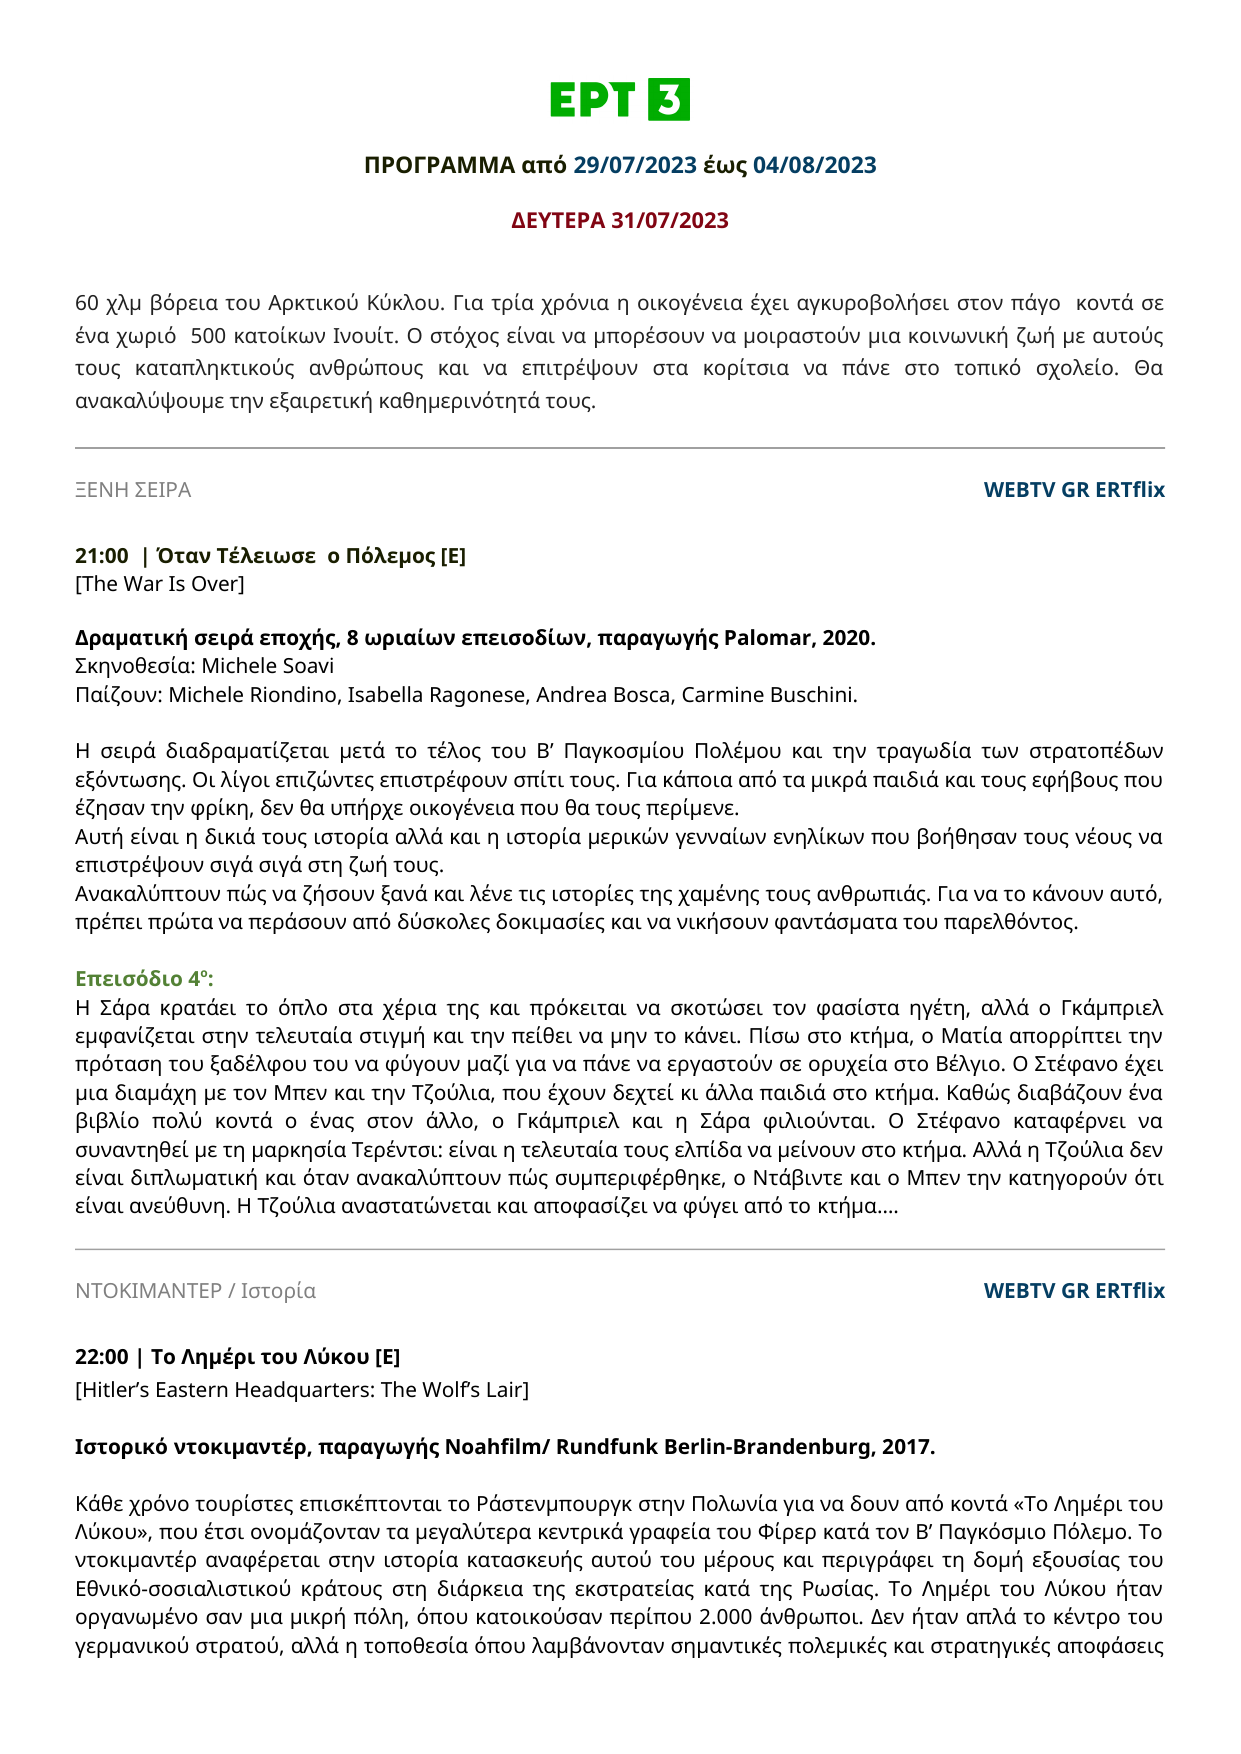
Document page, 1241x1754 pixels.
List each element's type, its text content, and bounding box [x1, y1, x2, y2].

table_header ΝΤΟΚΙΜΑΝΤΕΡ / Ιστορία [75, 1277, 620, 1305]
text Σκηνοθεσία: Michele Soavi [75, 651, 1165, 680]
text 21:00 | Όταν Τέλειωσε o Πόλεμος [Ε] [75, 532, 1165, 569]
text 22:00 | Το Λημέρι του Λύκου [Ε] [75, 1333, 1165, 1371]
text [Hitler’s Eastern Headquarters: The Wolf’s Lair] [75, 1375, 1165, 1403]
text [The War Is Over] [75, 569, 1165, 598]
text Αυτή είναι η δικιά τους ιστορία αλλά και η ιστορία μερικών γενναίων ενηλίκων που βοήθησαν τους νέους να επιστρέψουν σιγά σιγά στη ζωή τους. [75, 822, 1165, 879]
picture [546, 75, 694, 124]
text Η σειρά διαδραματίζεται μετά το τέλος του Β’ Παγκοσμίου Πολέμου και την τραγωδία των στρατοπέδων εξόντωσης. Οι λίγοι επιζώντες επιστρέφουν σπίτι τους. Για κάποια από τα μικρά παιδιά και τους εφήβους που έζησαν την φρίκη, δεν θα υπήρχε οικογένεια που θα τους περίμενε. [75, 737, 1165, 822]
table_header ΞΕΝΗ ΣΕΙΡΑ [75, 475, 620, 504]
text Ανακαλύπτουν πώς να ζήσουν ξανά και λένε τις ιστορίες της χαμένης τους ανθρωπιάς. Για να το κάνουν αυτό, πρέπει πρώτα να περάσουν από δύσκολες δοκιμασίες και να νικήσουν φαντάσματα του παρελθόντος. [75, 879, 1165, 936]
table_header WEBTV GR ERTflix [620, 475, 1165, 504]
text Επεισόδιο 4ο: [75, 964, 1165, 993]
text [75, 288, 1165, 414]
table_header WEBTV GR ERTflix [620, 1277, 1165, 1305]
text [75, 1489, 1165, 1659]
text Δραματική σειρά εποχής, 8 ωριαίων επεισοδίων, παραγωγής Palomar, 2020. [75, 623, 1165, 651]
text Παίζουν: Michele Riondino, Isabella Ragonese, Andrea Bosca, Carmine Buschini. [75, 680, 1165, 708]
text Η Σάρα κρατάει το όπλο στα χέρια της και πρόκειται να σκοτώσει τον φασίστα ηγέτη, αλλά ο Γκάμπριελ εμφανίζεται στην τελευταία στιγμή και την πείθει να μην το κάνει. Πίσω στο κτήμα, ο Mατία απορρίπτει την πρόταση του ξαδέλφου του να φύγουν μαζί για να πάνε να εργαστούν σε ορυχεία στο Βέλγιο. Ο Στέφανο έχει μια διαμάχη με τον Μπεν και την Τζούλια, που έχουν δεχτεί κι άλλα παιδιά στο κτήμα. Καθώς διαβάζουν ένα βιβλίο πολύ κοντά ο ένας στον άλλο, ο Γκάμπριελ και η Σάρα φιλιούνται. Ο Στέφανο καταφέρνει να συναντηθεί με τη μαρκησία Τερέντσι: είναι η τελευταία τους ελπίδα να μείνουν στο κτήμα. Αλλά η Τζούλια δεν είναι διπλωματική και όταν ανακαλύπτουν πώς συμπεριφέρθηκε, ο Ντάβιντε και ο Μπεν την κατηγορούν ότι είναι ανεύθυνη. Η Τζούλια αναστατώνεται και αποφασίζει να φύγει από το κτήμα…. [75, 993, 1165, 1220]
text Ιστορικό ντοκιμαντέρ, παραγωγής Noahfilm/ Rundfunk Berlin-Brandenburg, 2017. [75, 1432, 1165, 1460]
